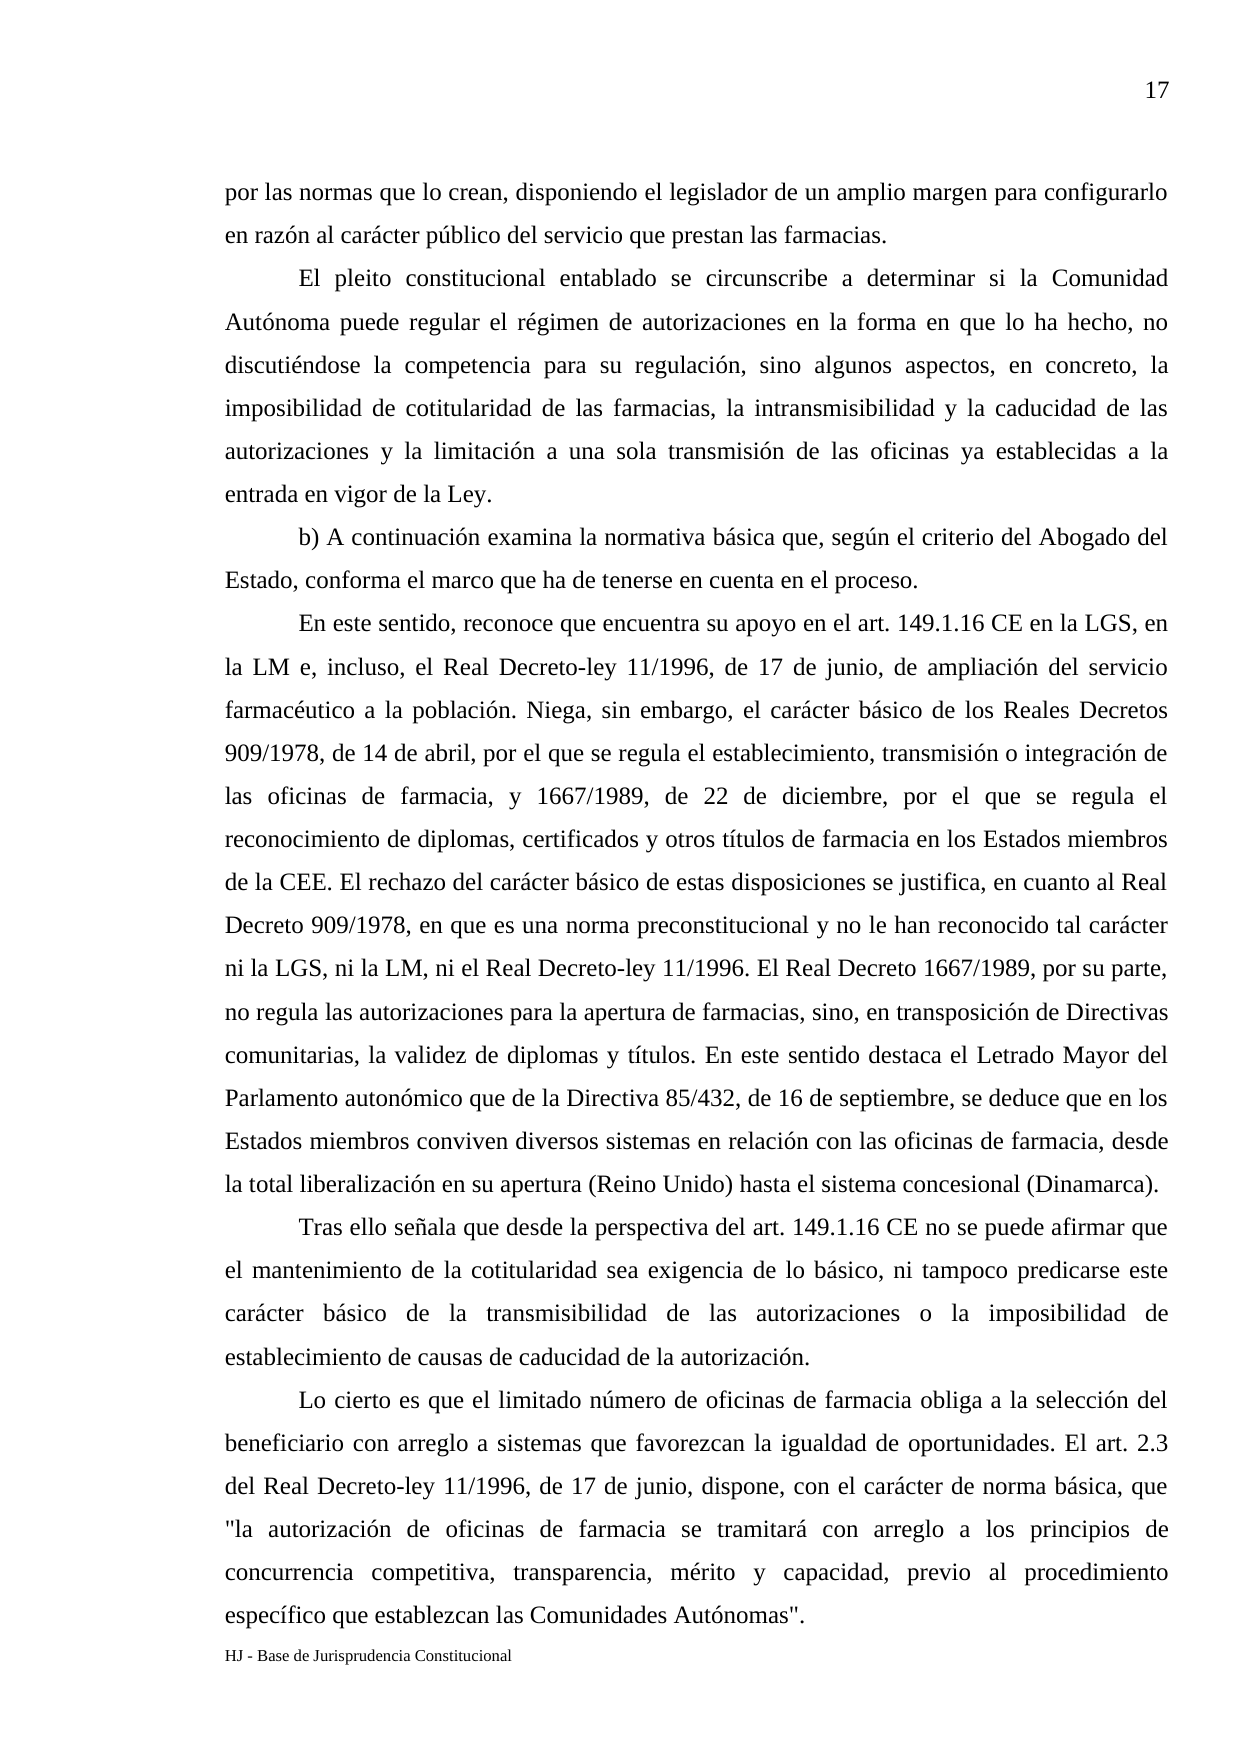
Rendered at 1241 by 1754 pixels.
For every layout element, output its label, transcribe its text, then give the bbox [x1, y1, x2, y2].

text Lo cierto es que el limitado número de oficinas de farmacia obliga a la selección del beneficiario con arreglo a sistemas que favorezcan la igualdad de oportunidades. El art. 2.3 del Real Decreto-ley 11/1996, de 17 de junio, dispone, con el carácter de norma básica, que "la autorización de oficinas de farmacia se tramitará con arreglo a los principios de concurrencia competitiva, transparencia, mérito y capacidad, previo al procedimiento específico que establezcan las Comunidades Autónomas". [224, 1385, 1169, 1629]
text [224, 177, 1169, 249]
text El pleito constitucional entablado se circunscribe a determinar si la Comunidad Autónoma puede regular el régimen de autorizaciones en la forma en que lo ha hecho, no discutiéndose la competencia para su regulación, sino algunos aspectos, en concreto, la imposibilidad de cotitularidad de las farmacias, la intransmisibilidad y la caducidad de las autorizaciones y la limitación a una sola transmisión de las oficinas ya establecidas a la entrada en vigor de la Ley. [224, 263, 1169, 508]
text En este sentido, reconoce que encuentra su apoyo en el art. 149.1.16 CE en la LGS, en la LM e, incluso, el Real Decreto-ley 11/1996, de 17 de junio, de ampliación del servicio farmacéutico a la población. Niega, sin embargo, el carácter básico de los Reales Decretos 909/1978, de 14 de abril, por el que se regula el establecimiento, transmisión o integración de las oficinas de farmacia, y 1667/1989, de 22 de diciembre, por el que se regula el reconocimiento de diplomas, certificados y otros títulos de farmacia en los Estados miembros de la CEE. El rechazo del carácter básico de estas disposiciones se justifica, en cuanto al Real Decreto 909/1978, en que es una norma preconstitucional y no le han reconocido tal carácter ni la LGS, ni la LM, ni el Real Decreto-ley 11/1996. El Real Decreto 1667/1989, por su parte, no regula las autorizaciones para la apertura de farmacias, sino, en transposición de Directivas comunitarias, la validez de diplomas y títulos. En este sentido destaca el Letrado Mayor del Parlamento autonómico que de la Directiva 85/432, de 16 de septiembre, se deduce que en los Estados miembros conviven diversos sistemas en relación con las oficinas de farmacia, desde la total liberalización en su apertura (Reino Unido) hasta el sistema concesional (Dinamarca). [224, 608, 1169, 1198]
text Tras ello señala que desde la perspectiva del art. 149.1.16 CE no se puede afirmar que el mantenimiento de la cotitularidad sea exigencia de lo básico, ni tampoco predicarse este carácter básico de la transmisibilidad de las autorizaciones o la imposibilidad de establecimiento de causas de caducidad de la autorización. [224, 1212, 1169, 1370]
text b) A continuación examina la normativa básica que, según el criterio del Abogado del Estado, conforma el marco que ha de tenerse en cuenta en el proceso. [224, 522, 1169, 594]
